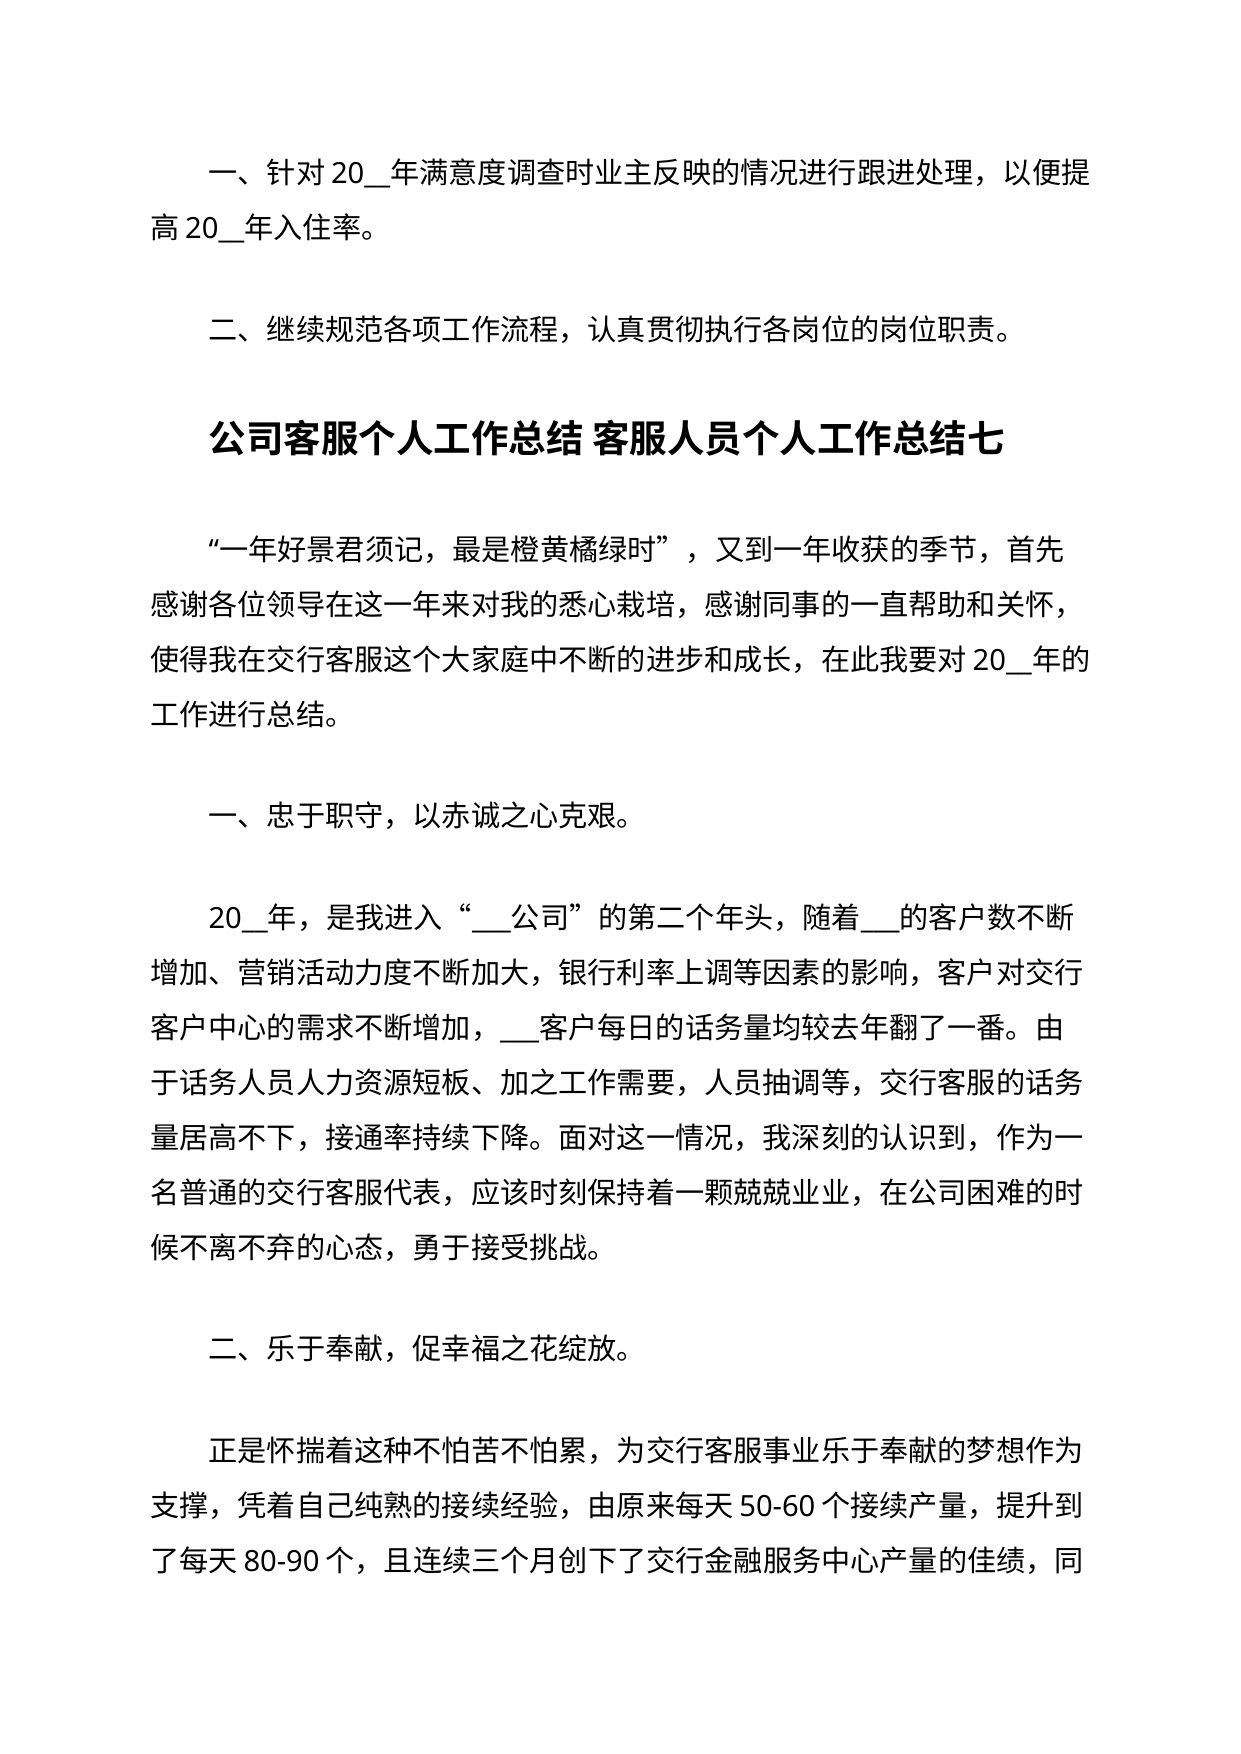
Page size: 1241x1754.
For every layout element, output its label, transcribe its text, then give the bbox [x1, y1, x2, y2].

text 一、针对20__年满意度调查时业主反映的情况进行跟进处理，以便提高20__年入住率。 [150, 150, 1090, 247]
text 20__年，是我进入“___公司”的第二个年头，随着___的客户数不断增加、营销活动力度不断加大，银行利率上调等因素的影响，客户对交行客户中心的需求不断增加，___客户每日的话务量均较去年翻了一番。由于话务人员人力资源短板、加之工作需要，人员抽调等，交行客服的话务量居高不下，接通率持续下降。面对这一情况，我深刻的认识到，作为一名普通的交行客服代表，应该时刻保持着一颗兢兢业业，在公司困难的时候不离不弃的心态，勇于接受挑战。 [150, 894, 1090, 1266]
text “一年好景君须记，最是橙黄橘绿时”，又到一年收获的季节，首先感谢各位领导在这一年来对我的悉心栽培，感谢同事的一直帮助和关怀，使得我在交行客服这个大家庭中不断的进步和成长，在此我要对20__年的工作进行总结。 [150, 526, 1090, 733]
text 二、继续规范各项工作流程，认真贯彻执行各岗位的岗位职责。 [150, 307, 1090, 349]
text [150, 1428, 1090, 1580]
text 二、乐于奉献，促幸福之花绽放。 [150, 1326, 1090, 1368]
text 一、忠于职守，以赤诚之心克艰。 [150, 793, 1090, 835]
text 公司客服个人工作总结 客服人员个人工作总结七 [150, 409, 1090, 463]
